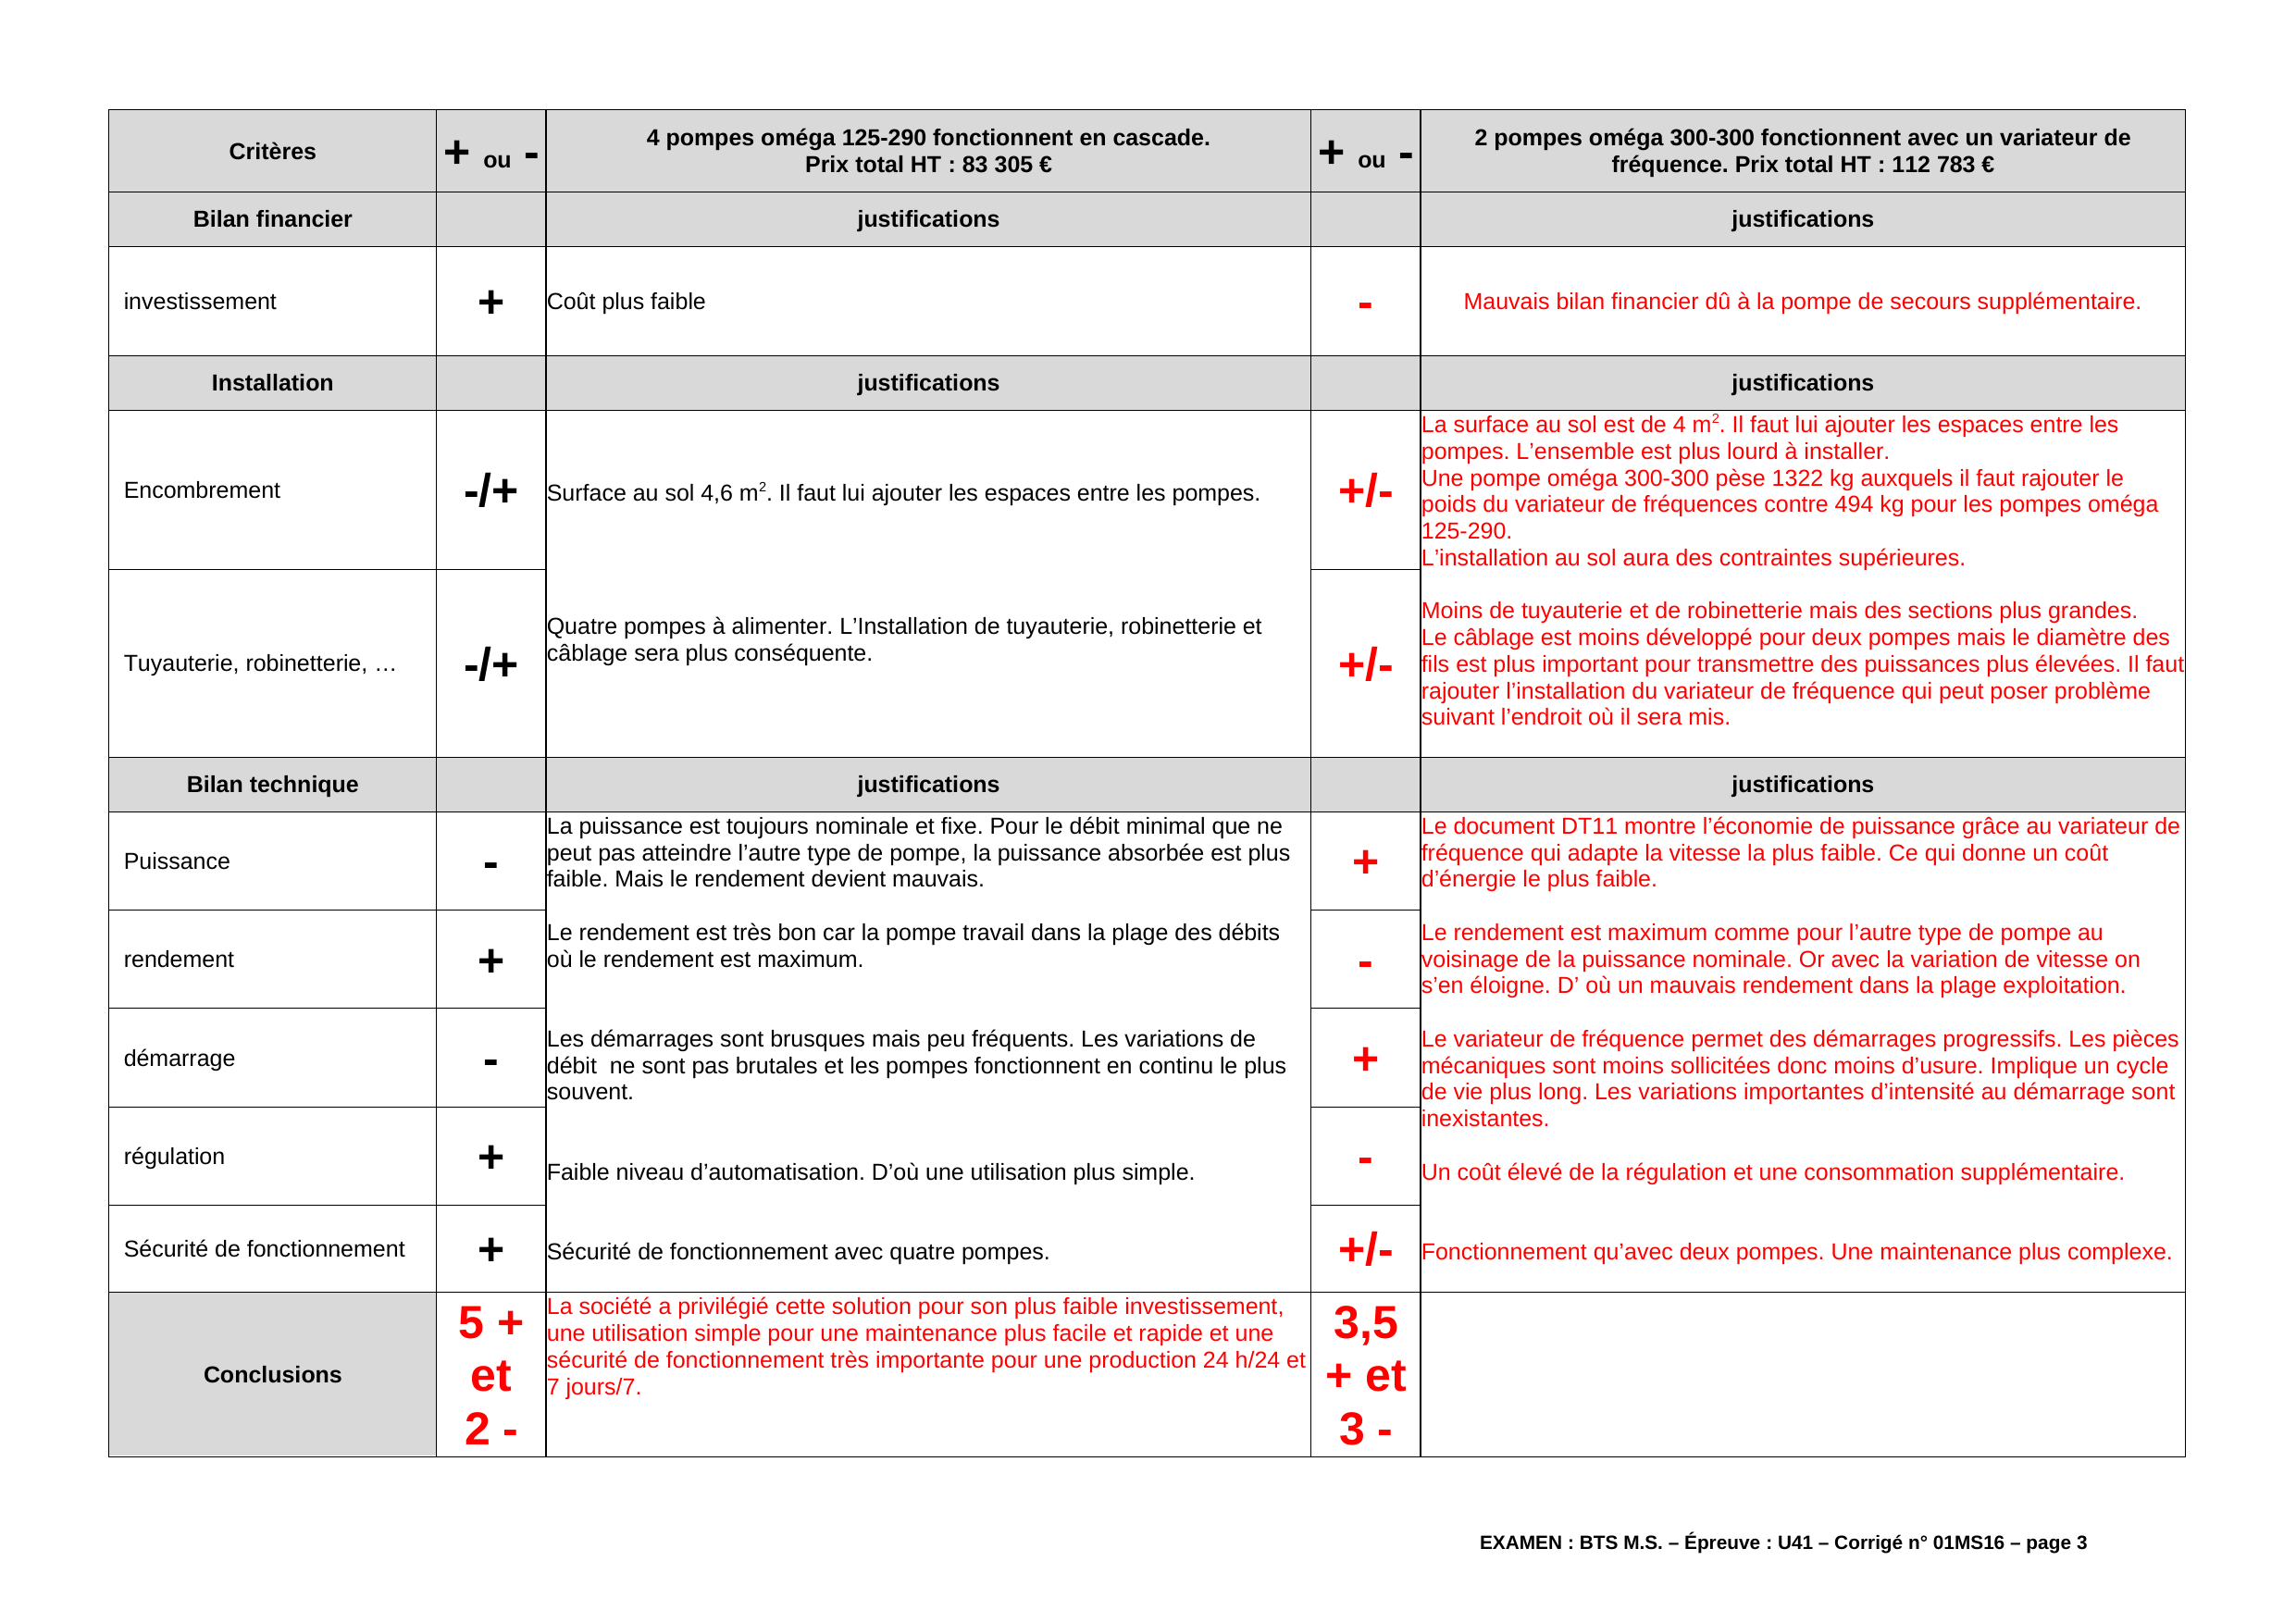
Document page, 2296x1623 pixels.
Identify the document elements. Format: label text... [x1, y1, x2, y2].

table_cell Mauvais bilan financier dû à la pompe de secours supplémentaire. [1421, 247, 2185, 355]
table_cell +/- [1311, 570, 1420, 757]
table_cell régulation [109, 1108, 436, 1205]
table_cell -/+ [437, 411, 545, 569]
table_cell 5 + et 2 - [437, 1293, 545, 1456]
table_cell - [1311, 1108, 1420, 1205]
table_cell démarrage [109, 1009, 436, 1107]
table_cell investissement [109, 247, 436, 355]
table_header 2 pompes oméga 300-300 fonctionnent avec un variateur de fréquence. Prix total HT : 112 783 € [1421, 110, 2185, 192]
table_cell - [1311, 911, 1420, 1008]
table_cell +/- [1311, 411, 1420, 569]
table_cell Sécurité de fonctionnement [109, 1206, 436, 1292]
table_cell + [1311, 1009, 1420, 1107]
table_cell Encombrement [109, 411, 436, 569]
table_cell justifications [547, 356, 1310, 410]
table_cell +/- [1311, 1206, 1420, 1292]
table_cell Tuyauterie, robinetterie, … [109, 570, 436, 757]
table_cell 3,5 + et 3 - [1311, 1293, 1420, 1456]
table_cell - [1311, 247, 1420, 355]
table_cell Installation [109, 356, 436, 410]
table_cell [1311, 356, 1420, 410]
table_cell [1311, 192, 1420, 246]
table_cell Conclusions [109, 1293, 436, 1456]
table_header + ou - [437, 110, 545, 192]
table_cell La puissance est toujours nominale et fixe. Pour le débit minimal que ne peut pas atteindre l’autre type de pompe, la puissance absorbée est plus faible. Mais le rendement devient mauvais. Le rendement est très bon car la pompe travail dans la plage des débits où le rendement est maximum. Les démarrages sont brusques mais peu fréquents. Les variations de débit ne sont pas brutales et les pompes fonctionnent en continu le plus souvent. Faible niveau d’automatisation. D’où une utilisation plus simple. Sécurité de fonctionnement avec quatre pompes. [547, 812, 1310, 1292]
table_header + ou - [1311, 110, 1420, 192]
table_cell La surface au sol est de 4 m2. Il faut lui ajouter les espaces entre les pompes. L’ensemble est plus lourd à installer. Une pompe oméga 300-300 pèse 1322 kg auxquels il faut rajouter le poids du variateur de fréquences contre 494 kg pour les pompes oméga 125-290. L’installation au sol aura des contraintes supérieures. Moins de tuyauterie et de robinetterie mais des sections plus grandes. Le câblage est moins développé pour deux pompes mais le diamètre des fils est plus important pour transmettre des puissances plus élevées. Il faut rajouter l’installation du variateur de fréquence qui peut poser problème suivant l’endroit où il sera mis. [1421, 411, 2185, 757]
table_cell [1421, 1293, 2185, 1456]
table_cell [437, 758, 545, 812]
table_cell [437, 192, 545, 246]
table_cell - [437, 812, 545, 910]
table_cell justifications [547, 192, 1310, 246]
table_cell Coût plus faible [547, 247, 1310, 355]
table_cell Surface au sol 4,6 m2. Il faut lui ajouter les espaces entre les pompes. Quatre pompes à alimenter. L’Installation de tuyauterie, robinetterie et câblage sera plus conséquente. [547, 411, 1310, 757]
table_cell + [437, 247, 545, 355]
table_cell + [437, 1108, 545, 1205]
table_cell rendement [109, 911, 436, 1008]
table_cell + [1311, 812, 1420, 910]
table_cell + [437, 1206, 545, 1292]
table_cell [437, 356, 545, 410]
table_cell Bilan technique [109, 758, 436, 812]
table_cell justifications [1421, 356, 2185, 410]
table_cell [1311, 758, 1420, 812]
table_cell -/+ [437, 570, 545, 757]
table_cell + [437, 911, 545, 1008]
table_cell Le document DT11 montre l’économie de puissance grâce au variateur de fréquence qui adapte la vitesse la plus faible. Ce qui donne un coût d’énergie le plus faible. Le rendement est maximum comme pour l’autre type de pompe au voisinage de la puissance nominale. Or avec la variation de vitesse on s’en éloigne. D’ où un mauvais rendement dans la plage exploitation. Le variateur de fréquence permet des démarrages progressifs. Les pièces mécaniques sont moins sollicitées donc moins d’usure. Implique un cycle de vie plus long. Les variations importantes d’intensité au démarrage sont inexistantes. Un coût élevé de la régulation et une consommation supplémentaire. Fonctionnement qu’avec deux pompes. Une maintenance plus complexe. [1421, 812, 2185, 1292]
table_header Critères [109, 110, 436, 192]
table_cell justifications [1421, 192, 2185, 246]
table_cell Puissance [109, 812, 436, 910]
table_header 4 pompes oméga 125-290 fonctionnent en cascade. Prix total HT : 83 305 € [547, 110, 1310, 192]
table_cell - [437, 1009, 545, 1107]
table_cell La société a privilégié cette solution pour son plus faible investissement, une utilisation simple pour une maintenance plus facile et rapide et une sécurité de fonctionnement très importante pour une production 24 h/24 et 7 jours/7. [547, 1293, 1310, 1456]
table_cell justifications [1421, 758, 2185, 812]
table_cell Bilan financier [109, 192, 436, 246]
table_cell justifications [547, 758, 1310, 812]
